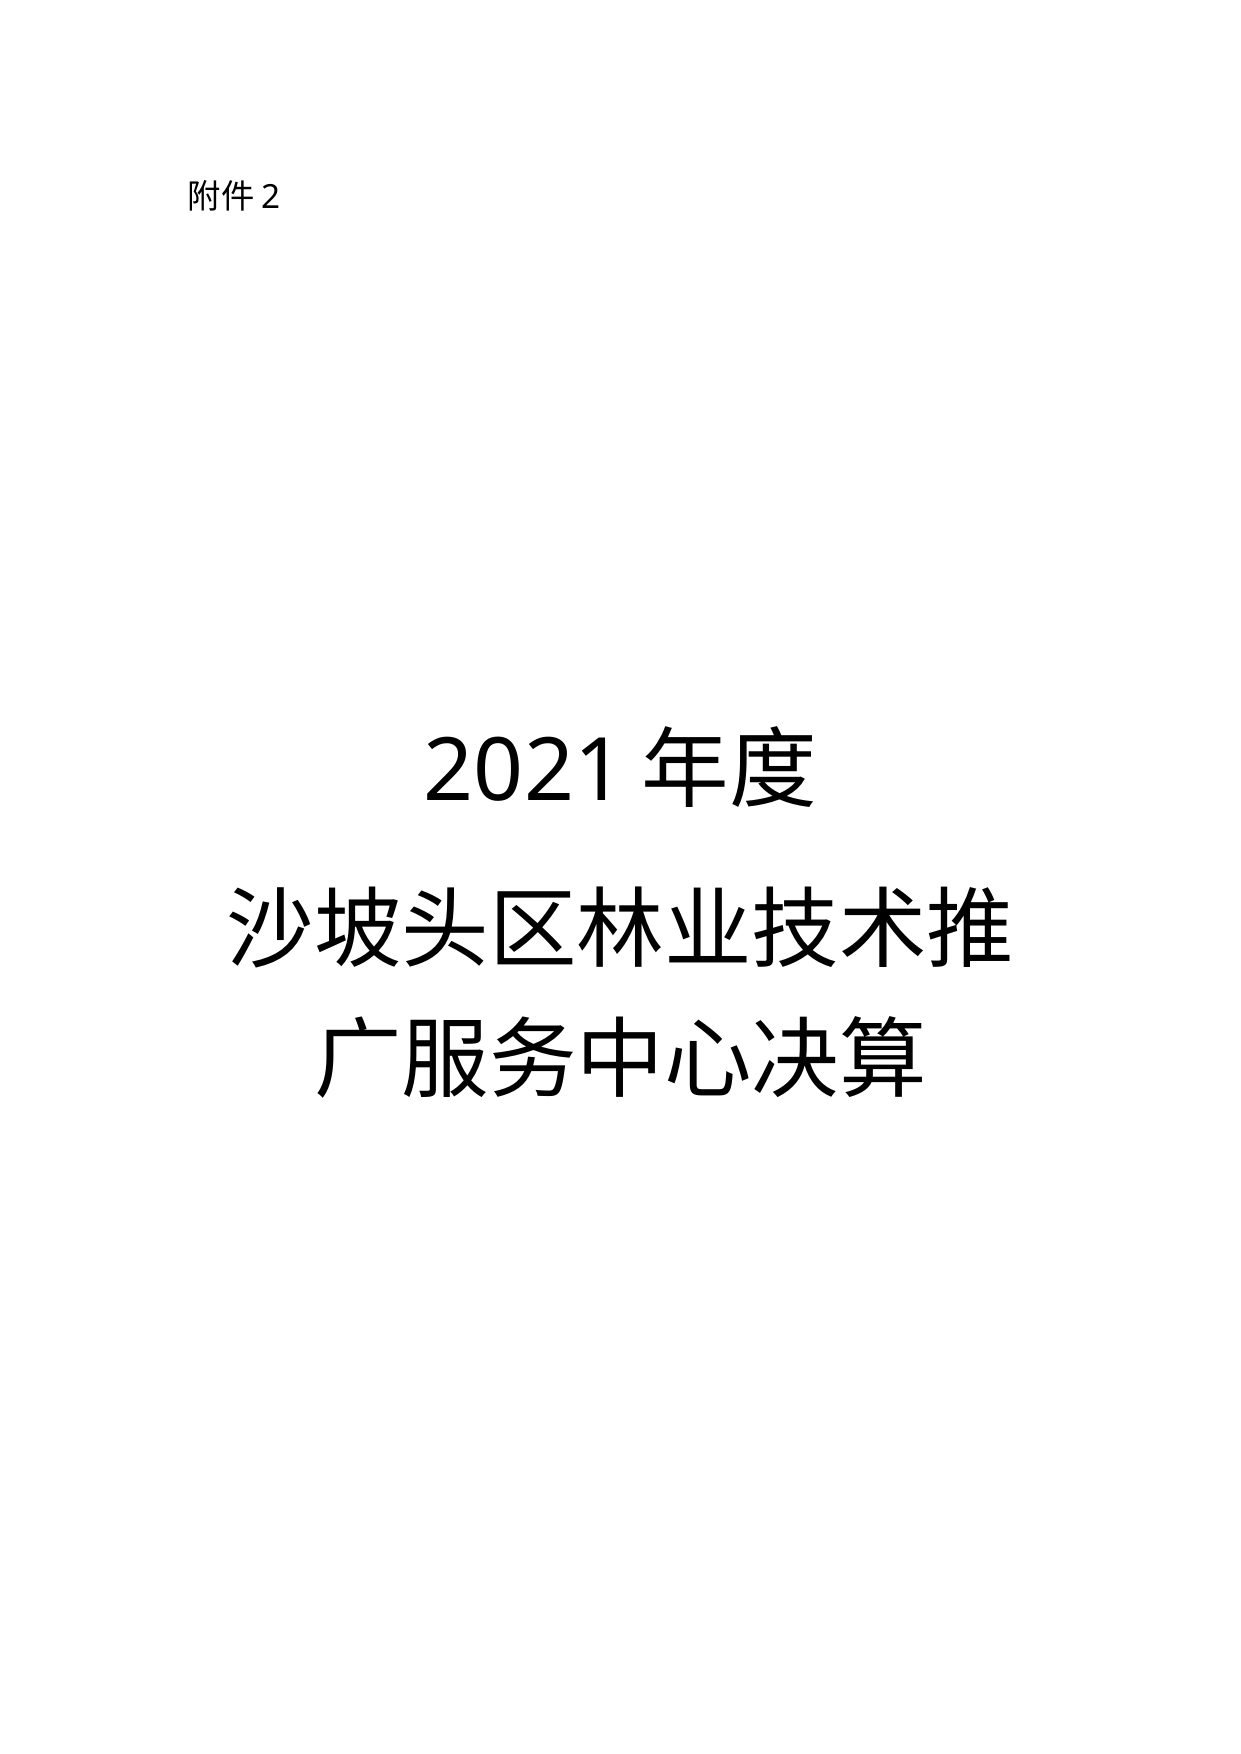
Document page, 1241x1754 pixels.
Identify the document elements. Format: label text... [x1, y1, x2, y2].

text 沙坡头区林业技术推广服务中心决算 [187, 857, 1053, 1117]
text 2021年度 [187, 698, 1053, 828]
text 附件2 [187, 162, 1053, 227]
